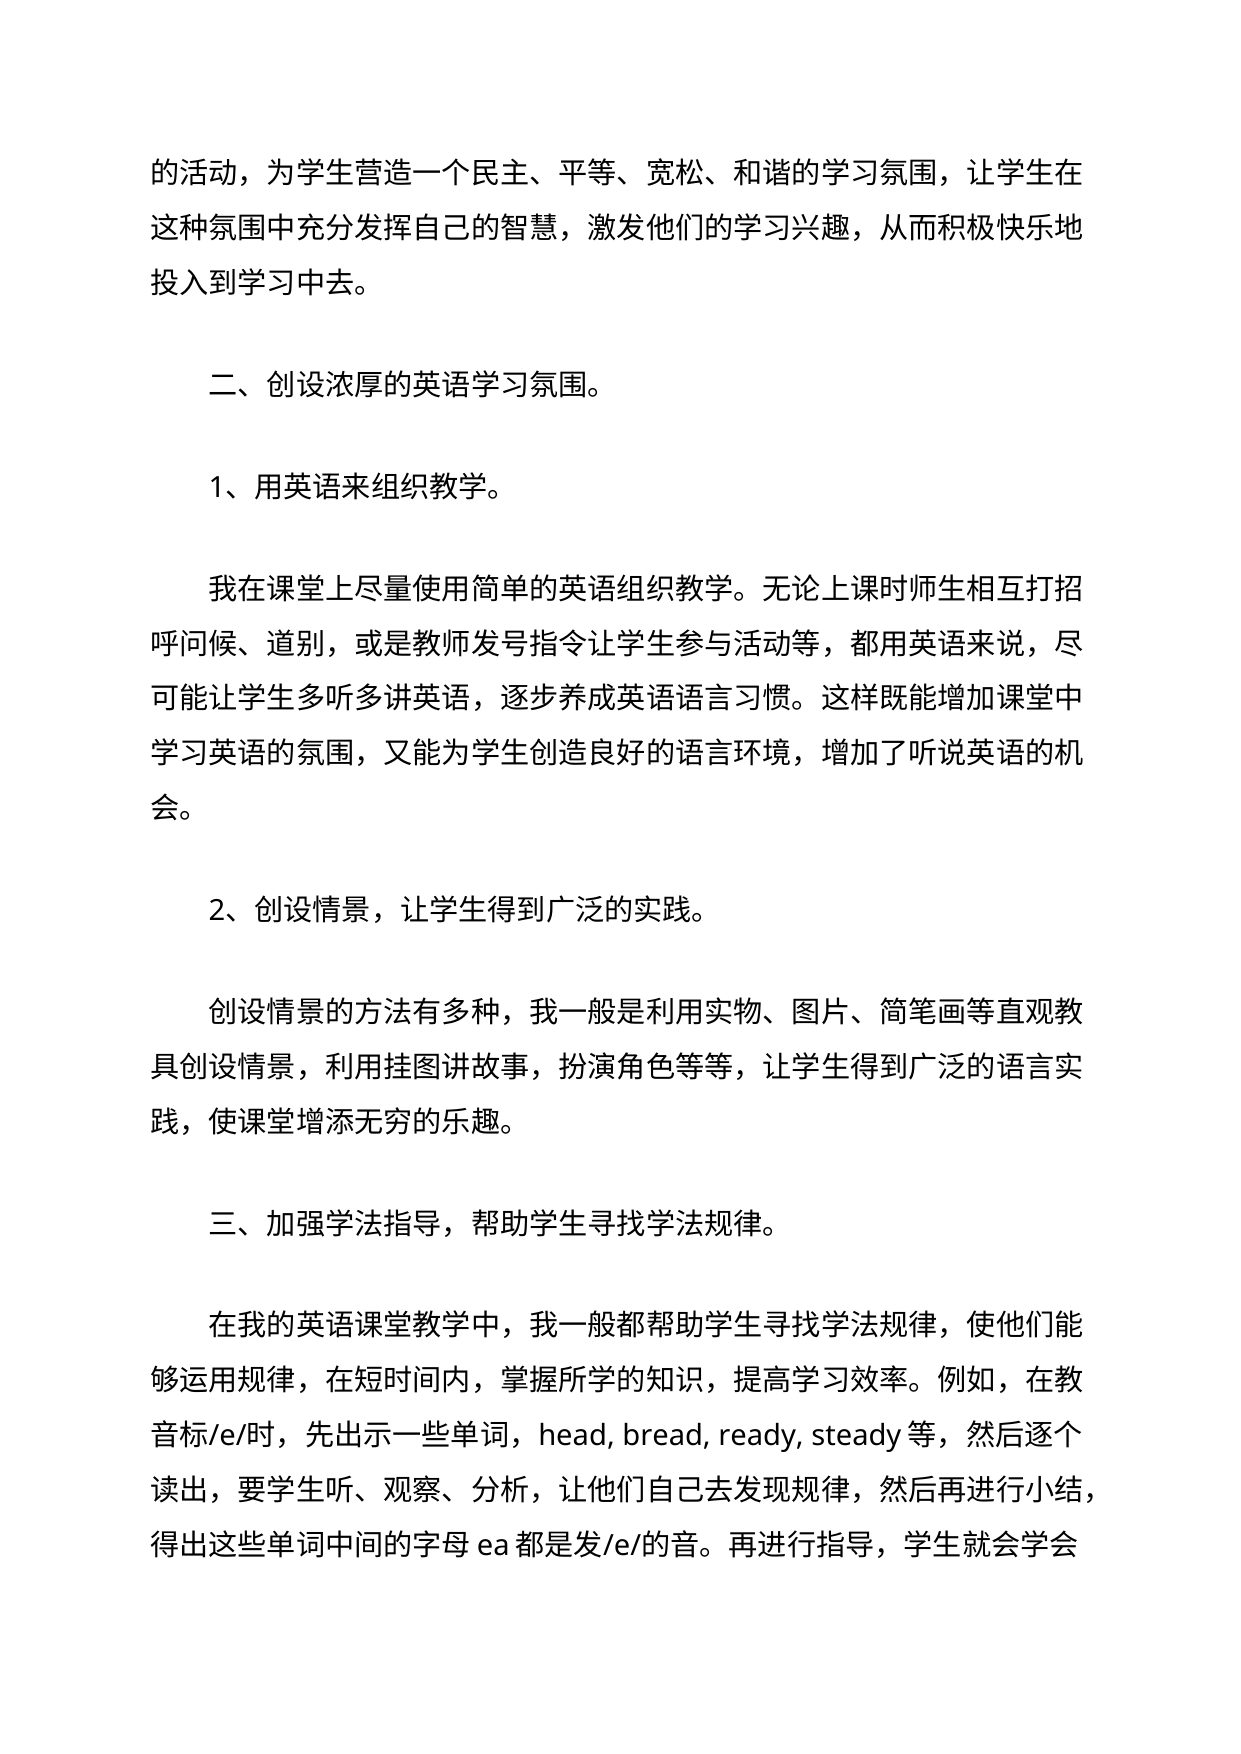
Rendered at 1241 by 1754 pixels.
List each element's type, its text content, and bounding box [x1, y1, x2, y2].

text 我在课堂上尽量使用简单的英语组织教学。无论上课时师生相互打招呼问候、道别，或是教师发号指令让学生参与活动等，都用英语来说，尽可能让学生多听多讲英语，逐步养成英语语言习惯。这样既能增加课堂中学习英语的氛围，又能为学生创造良好的语言环境，增加了听说英语的机会。 [150, 565, 1090, 827]
text 2、创设情景，让学生得到广泛的实践。 [150, 887, 1090, 929]
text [150, 150, 1090, 302]
text 创设情景的方法有多种，我一般是利用实物、图片、简笔画等直观教具创设情景，利用挂图讲故事，扮演角色等等，让学生得到广泛的语言实践，使课堂增添无穷的乐趣。 [150, 989, 1090, 1141]
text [150, 1302, 1090, 1564]
text 三、加强学法指导，帮助学生寻找学法规律。 [150, 1200, 1090, 1242]
text 二、创设浓厚的英语学习氛围。 [150, 362, 1090, 404]
text 1、用英语来组织教学。 [150, 463, 1090, 506]
